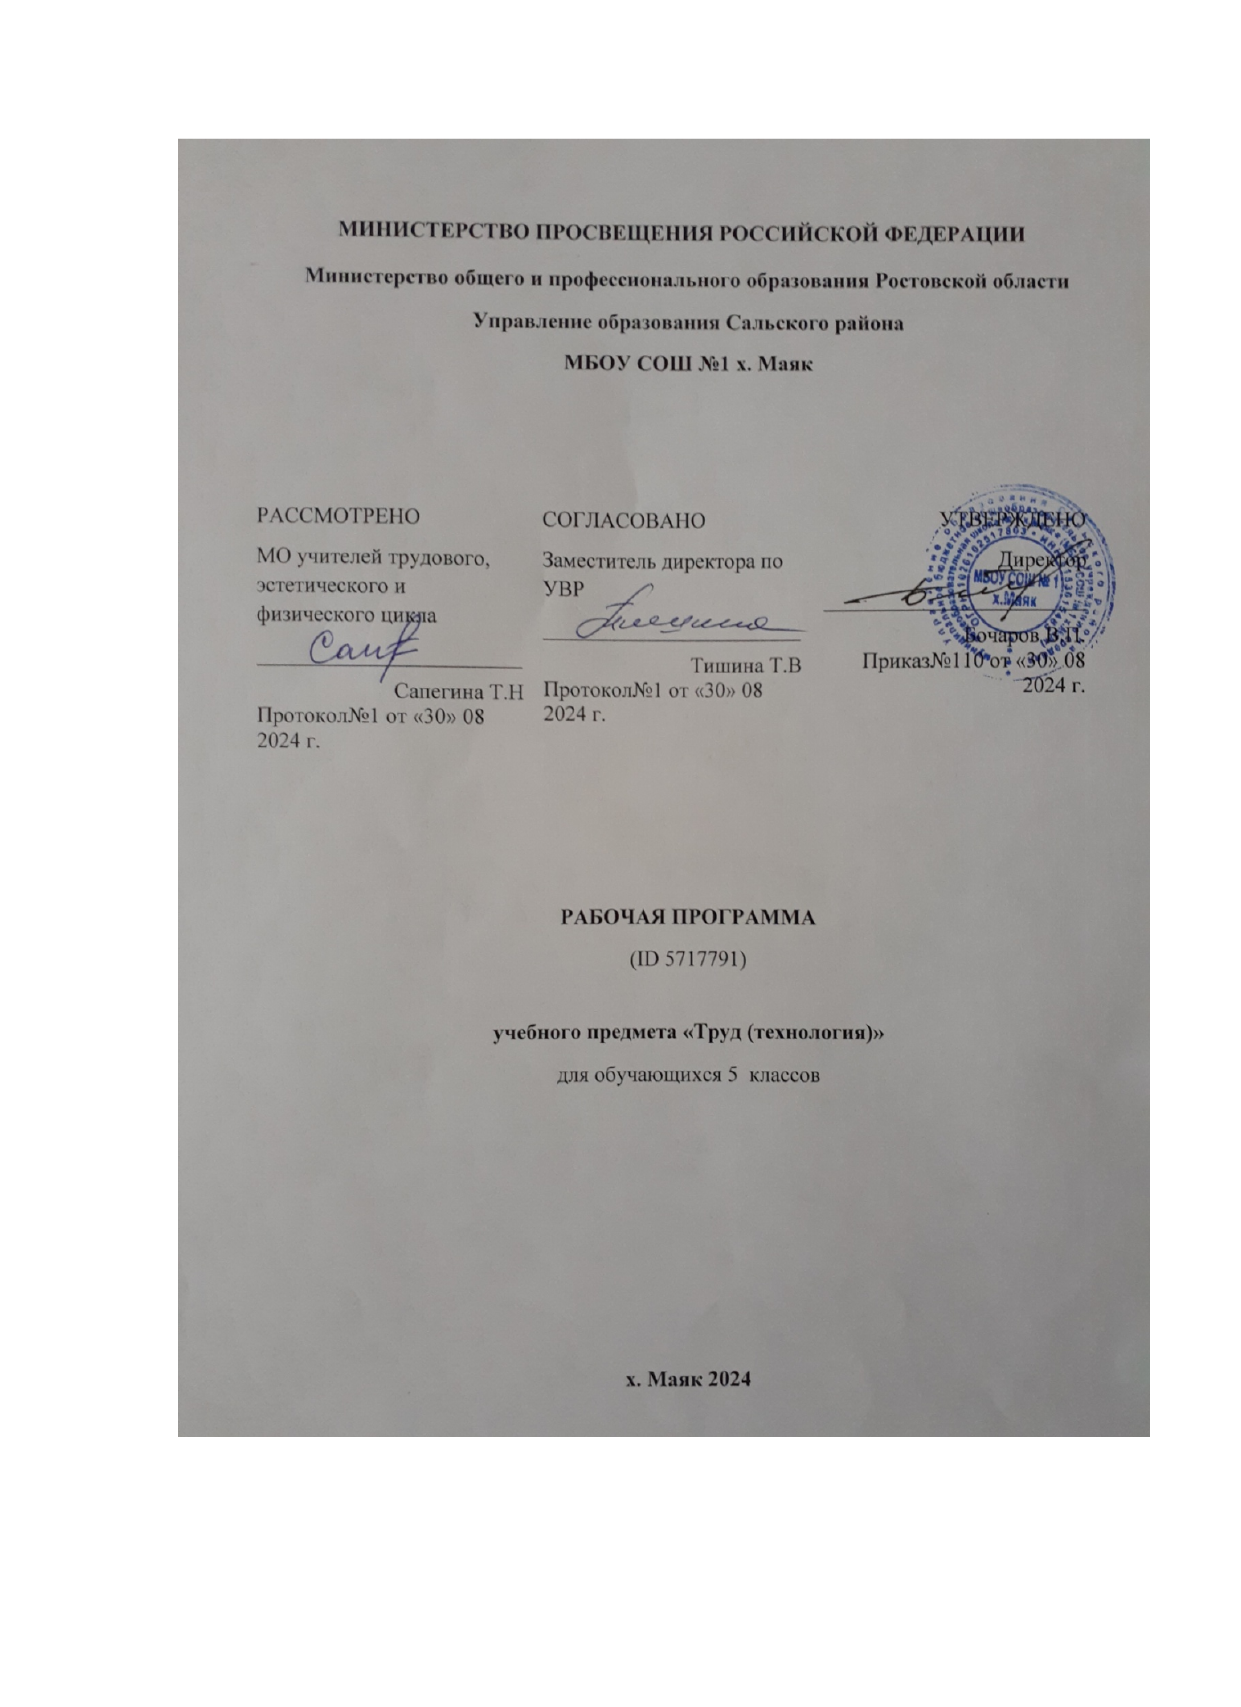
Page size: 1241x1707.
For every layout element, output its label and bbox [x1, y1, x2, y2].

picture [179, 140, 1150, 1436]
